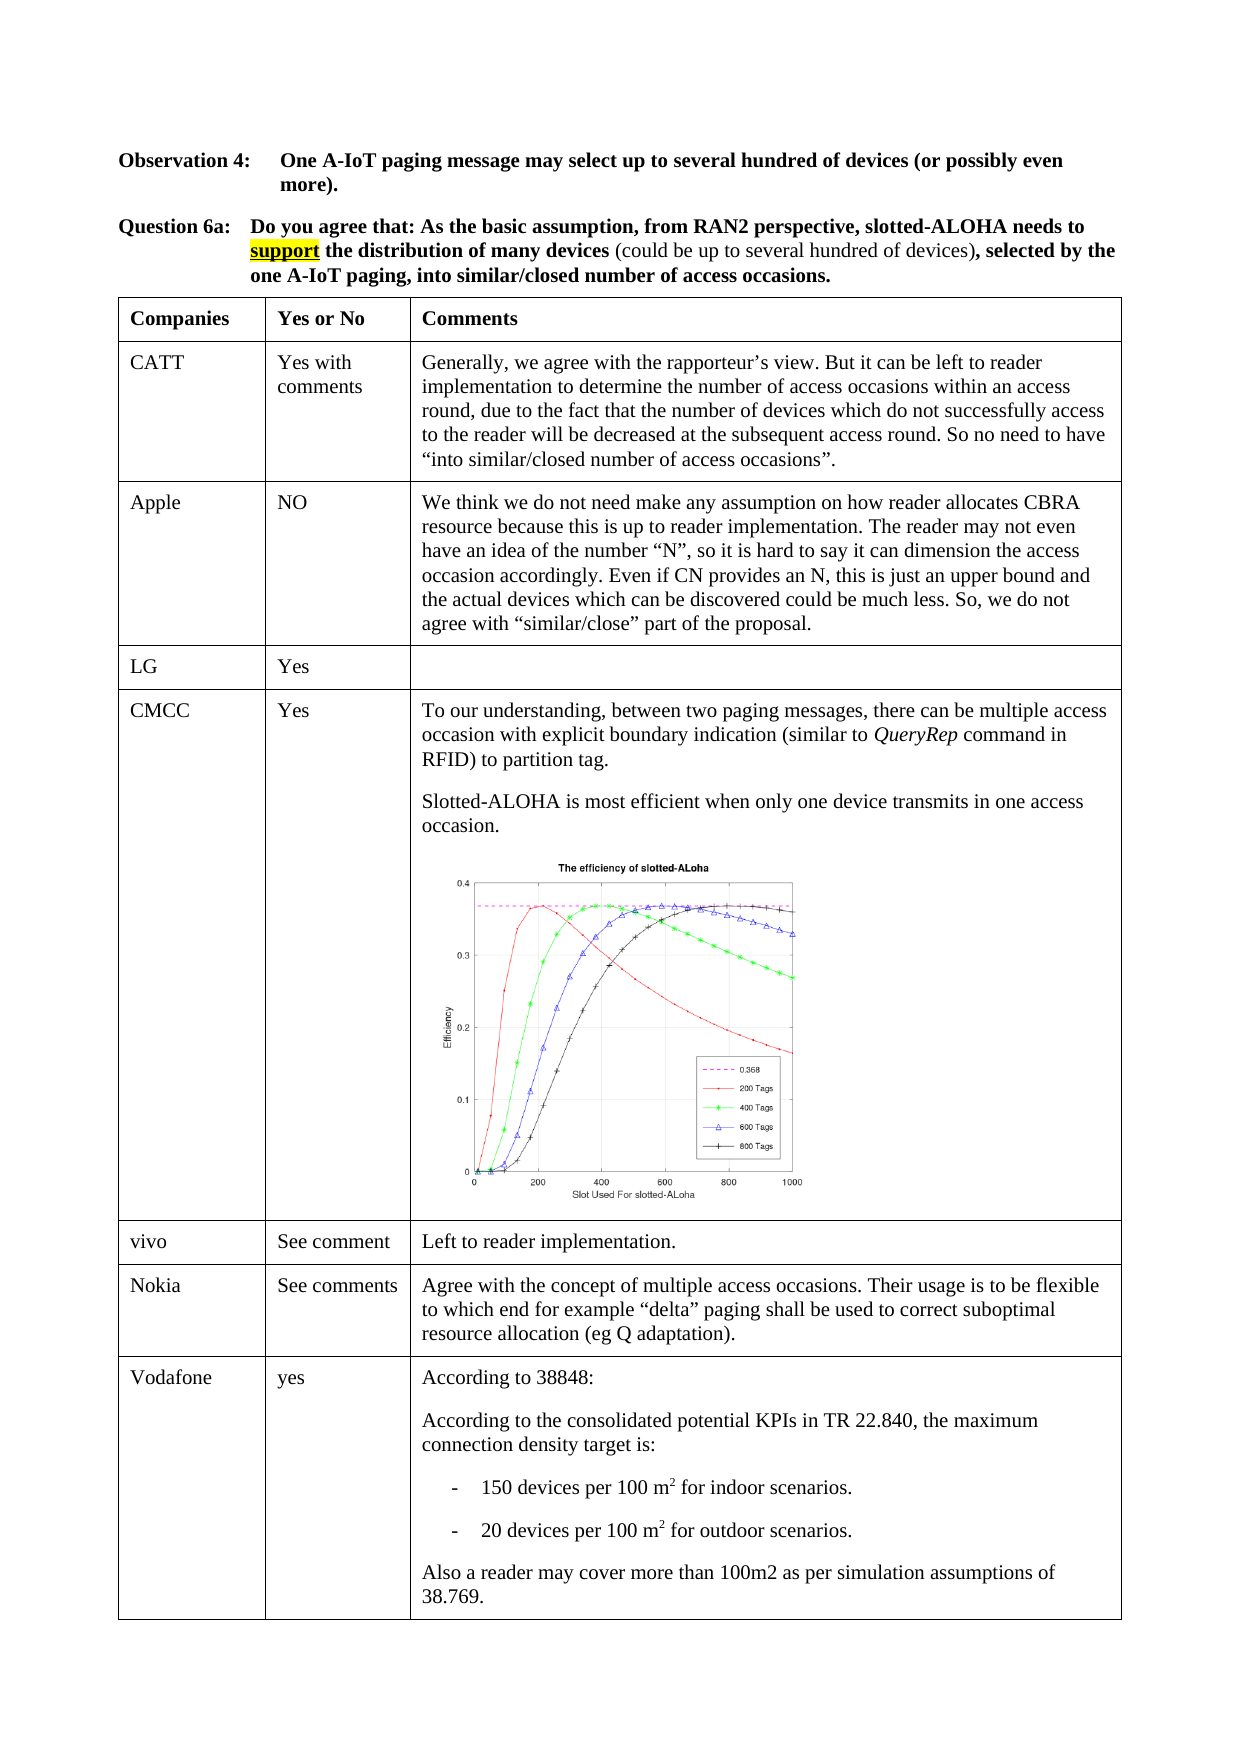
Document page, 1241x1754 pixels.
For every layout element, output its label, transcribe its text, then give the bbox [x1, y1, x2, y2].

table_cell vivo [119, 1221, 265, 1264]
table_cell Yes [266, 690, 410, 1220]
table_cell Left to reader implementation. [411, 1221, 1121, 1264]
table_cell Apple [119, 482, 265, 645]
table_header Companies [119, 298, 265, 341]
table_cell [411, 646, 1121, 689]
table_cell yes [266, 1357, 410, 1619]
table_cell See comment [266, 1221, 410, 1264]
text Question 6a: Do you agree that: As the basic assumption, from RAN2 perspective, slotted-ALOHA needs to support the distribution of many devices (could be up to several hundred of devices), selected by the one A-IoT paging, into similar/closed number of access occasions. [118, 214, 1122, 287]
table_cell LG [119, 646, 265, 689]
table_cell Vodafone [119, 1357, 265, 1619]
table_cell Yes with comments [266, 342, 410, 481]
table_cell CMCC [119, 690, 265, 1220]
text Observation 4: One A-IoT paging message may select up to several hundred of devices (or possibly even more). [118, 147, 1122, 196]
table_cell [411, 1357, 1121, 1619]
table_cell To our understanding, between two paging messages, there can be multiple access occasion with explicit boundary indication (similar to QueryRep command in RFID) to partition tag. Slotted-ALOHA is most efficient when only one device transmits in one access occasion. [411, 690, 1121, 1220]
table_cell Generally, we agree with the rapporteur’s view. But it can be left to reader implementation to determine the number of access occasions within an access round, due to the fact that the number of devices which do not successfully access to the reader will be decreased at the subsequent access round. So no need to have “into similar/closed number of access occasions”. [411, 342, 1121, 481]
table_header Comments [411, 298, 1121, 341]
table_cell NO [266, 482, 410, 645]
table_cell See comments [266, 1265, 410, 1356]
table_cell Yes [266, 646, 410, 689]
table_cell Agree with the concept of multiple access occasions. Their usage is to be flexible to which end for example “delta” paging shall be used to correct suboptimal resource allocation (eg Q adaptation). [411, 1265, 1121, 1356]
table_cell CATT [119, 342, 265, 481]
table_header Yes or No [266, 298, 410, 341]
table_cell Nokia [119, 1265, 265, 1356]
picture [421, 856, 831, 1210]
table_cell We think we do not need make any assumption on how reader allocates CBRA resource because this is up to reader implementation. The reader may not even have an idea of the number “N”, so it is hard to say it can dimension the access occasion accordingly. Even if CN provides an N, this is just an upper bound and the actual devices which can be discovered could be much less. So, we do not agree with “similar/close” part of the proposal. [411, 482, 1121, 645]
